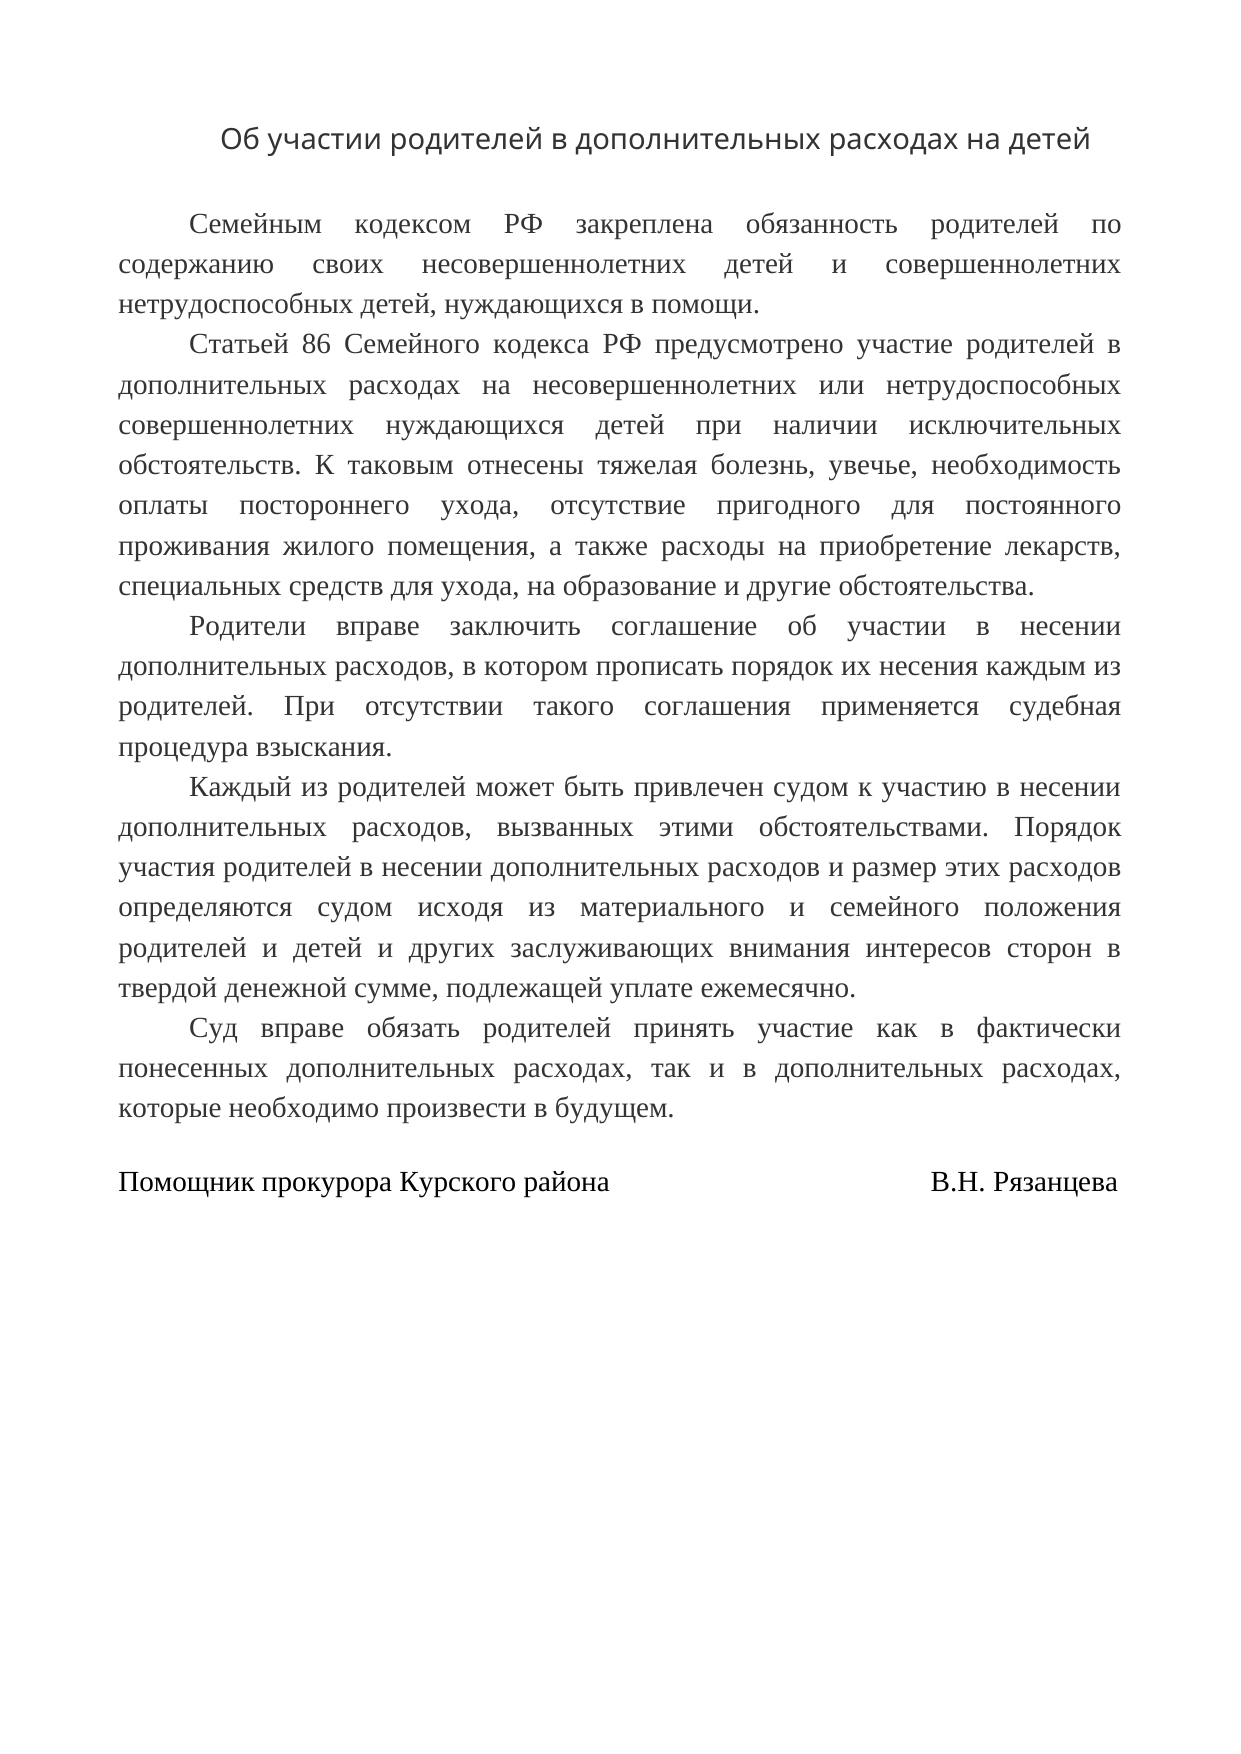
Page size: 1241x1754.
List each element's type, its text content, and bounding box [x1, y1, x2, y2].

text Суд вправе обязать родителей принять участие как в фактически понесенных дополнительных расходах, так и в дополнительных расходах, которые необходимо произвести в будущем. [118, 1010, 1122, 1124]
text Семейным кодексом РФ закреплена обязанность родителей по содержанию своих несовершеннолетних детей и совершеннолетних нетрудоспособных детей, нуждающихся в помощи. [118, 206, 1122, 320]
text Статьей 86 Семейного кодекса РФ предусмотрено участие родителей в дополнительных расходах на несовершеннолетних или нетрудоспособных совершеннолетних нуждающихся детей при наличии исключительных обстоятельств. К таковым отнесены тяжелая болезнь, увечье, необходимость оплаты постороннего ухода, отсутствие пригодного для постоянного проживания жилого помещения, а также расходы на приобретение лекарств, специальных средств для ухода, на образование и другие обстоятельства. [118, 327, 1122, 601]
text Каждый из родителей может быть привлечен судом к участию в несении дополнительных расходов, вызванных этими обстоятельствами. Порядок участия родителей в несении дополнительных расходов и размер этих расходов определяются судом исходя из материального и семейного положения родителей и детей и других заслуживающих внимания интересов сторон в твердой денежной сумме, подлежащей уплате ежемесячно. [118, 769, 1122, 1003]
text Родители вправе заключить соглашение об участии в несении дополнительных расходов, в котором прописать порядок их несения каждым из родителей. При отсутствии такого соглашения применяется судебная процедура взыскания. [118, 608, 1122, 762]
text Об участии родителей в дополнительных расходах на детей [118, 118, 1122, 158]
text Помощник прокурора Курского района В.Н. Рязанцева [118, 1164, 1122, 1198]
